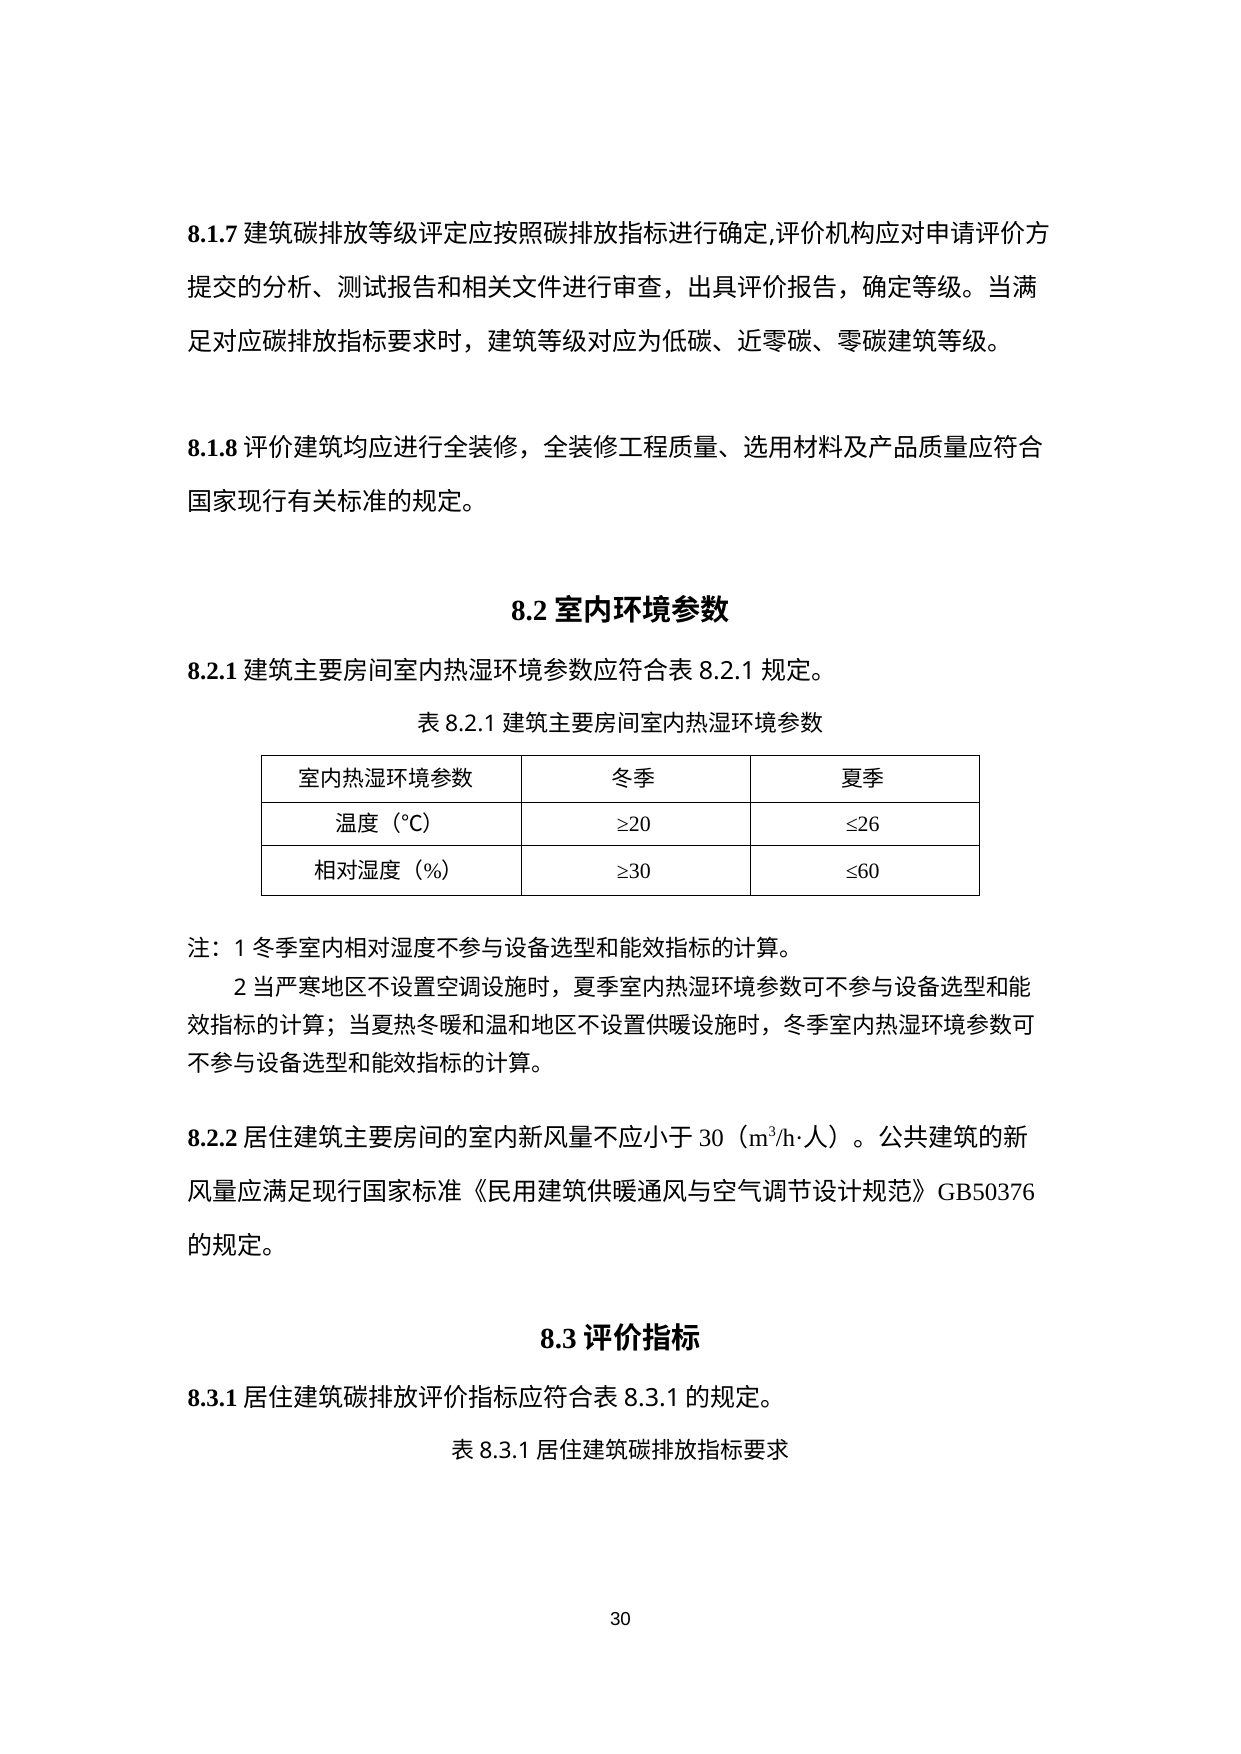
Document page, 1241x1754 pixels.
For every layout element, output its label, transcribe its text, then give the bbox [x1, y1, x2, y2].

text 8.2.1 建筑主要房间室内热湿环境参数应符合表8.2.1 规定。 [187, 650, 1053, 687]
table_cell ≤60 [751, 846, 979, 895]
text 8.3.1 居住建筑碳排放评价指标应符合表8.3.1的规定。 [187, 1378, 1053, 1414]
text 8.3 评价指标 [187, 1314, 1053, 1357]
table_header 冬季 [522, 756, 750, 802]
text 表8.3.1 居住建筑碳排放指标要求 [187, 1432, 1053, 1465]
text 8.1.8 评价建筑均应进行全装修，全装修工程质量、选用材料及产品质量应符合国家现行有关标准的规定。 [187, 427, 1053, 518]
text 注：1 冬季室内相对湿度不参与设备选型和能效指标的计算。 [187, 930, 1053, 963]
table_cell 相对湿度（%） [262, 846, 521, 895]
table_cell 温度（℃） [262, 803, 521, 845]
text 8.2.2 居住建筑主要房间的室内新风量不应小于30（m3/h·人）。公共建筑的新风量应满足现行国家标准《民用建筑供暖通风与空气调节设计规范》GB50376的规定。 [187, 1117, 1053, 1262]
text 表8.2.1 建筑主要房间室内热湿环境参数 [187, 705, 1053, 738]
text 8.1.7 建筑碳排放等级评定应按照碳排放指标进行确定,评价机构应对申请评价方提交的分析、测试报告和相关文件进行审查，出具评价报告，确定等级。当满足对应碳排放指标要求时，建筑等级对应为低碳、近零碳、零碳建筑等级。 [187, 213, 1053, 358]
table_header 夏季 [751, 756, 979, 802]
table_header 室内热湿环境参数 [262, 756, 521, 802]
text 8.2 室内环境参数 [187, 587, 1053, 629]
text 2 当严寒地区不设置空调设施时，夏季室内热湿环境参数可不参与设备选型和能效指标的计算；当夏热冬暖和温和地区不设置供暖设施时，冬季室内热湿环境参数可不参与设备选型和能效指标的计算。 [187, 968, 1053, 1078]
table_cell ≥20 [522, 803, 750, 845]
table_cell ≥30 [522, 846, 750, 895]
table_cell ≤26 [751, 803, 979, 845]
